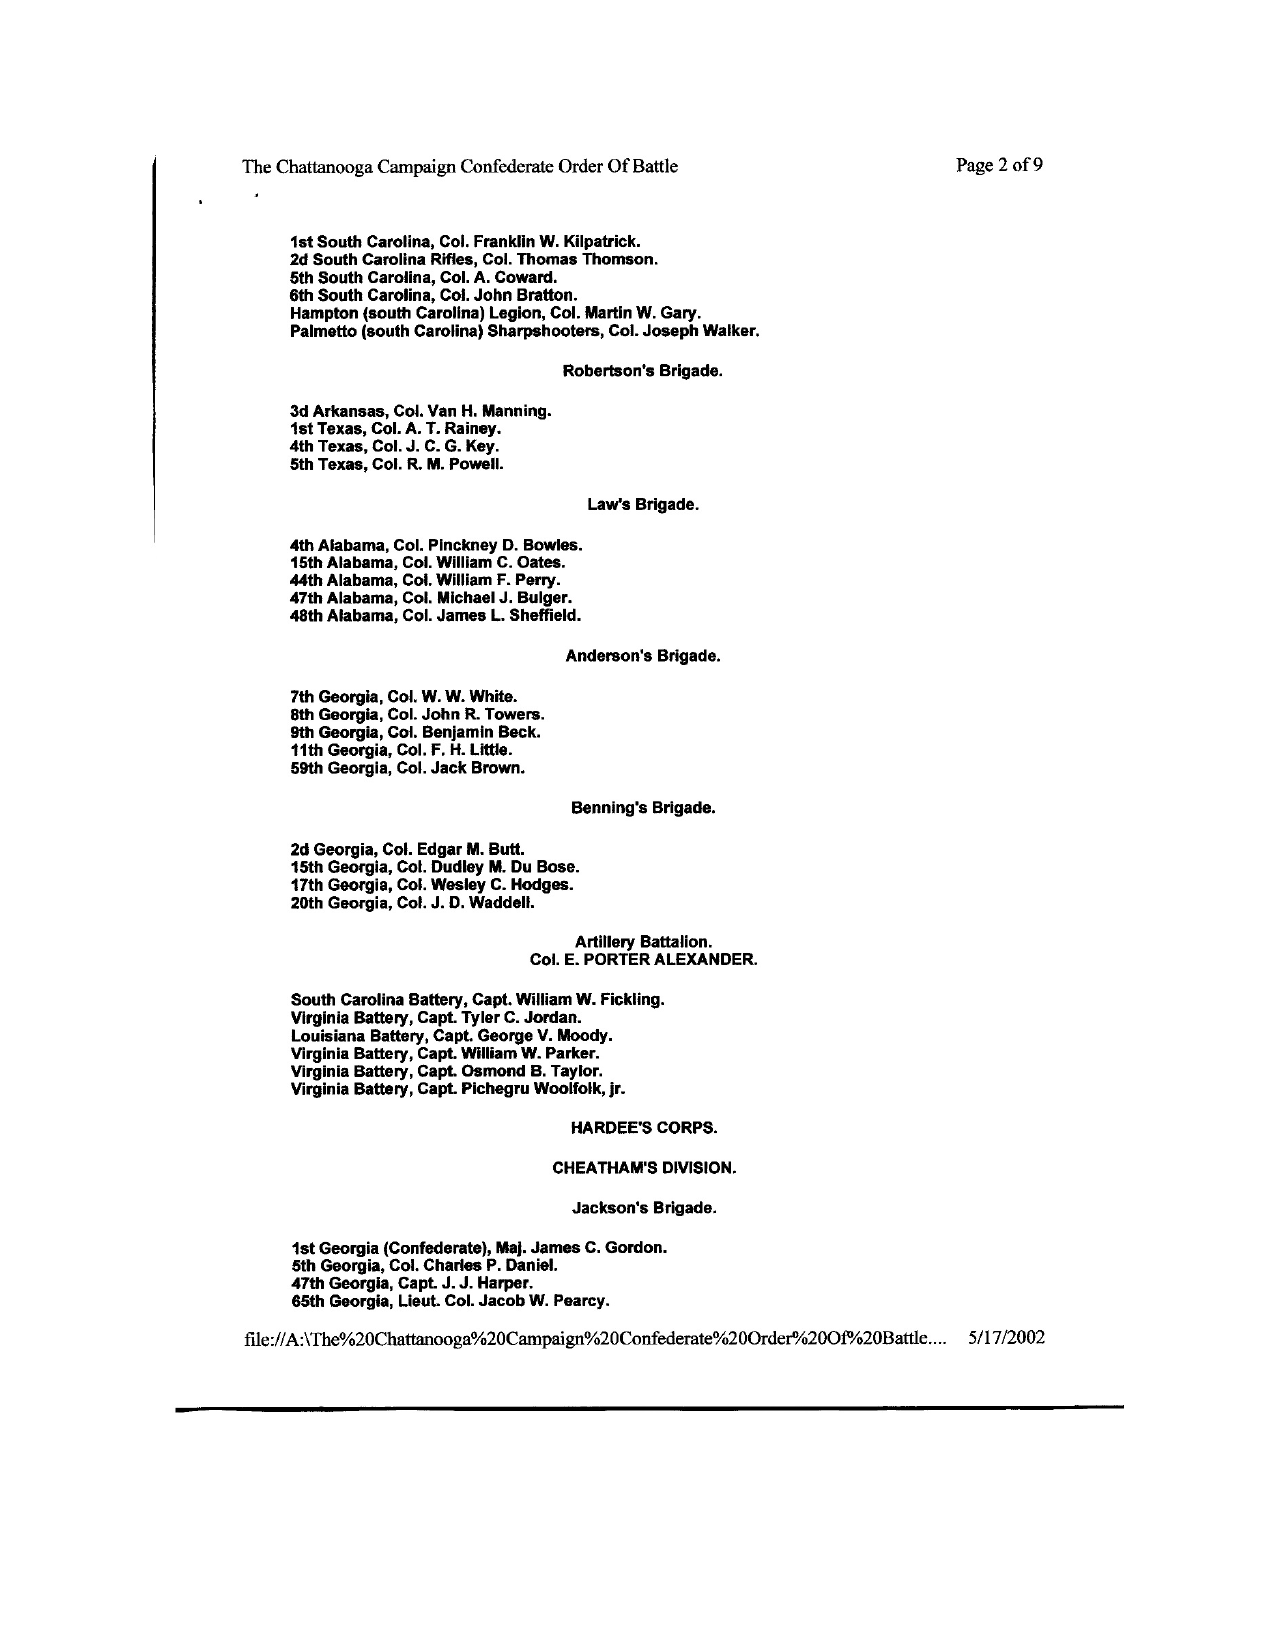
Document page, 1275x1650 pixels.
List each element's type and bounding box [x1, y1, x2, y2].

picture [150, 150, 1124, 1413]
